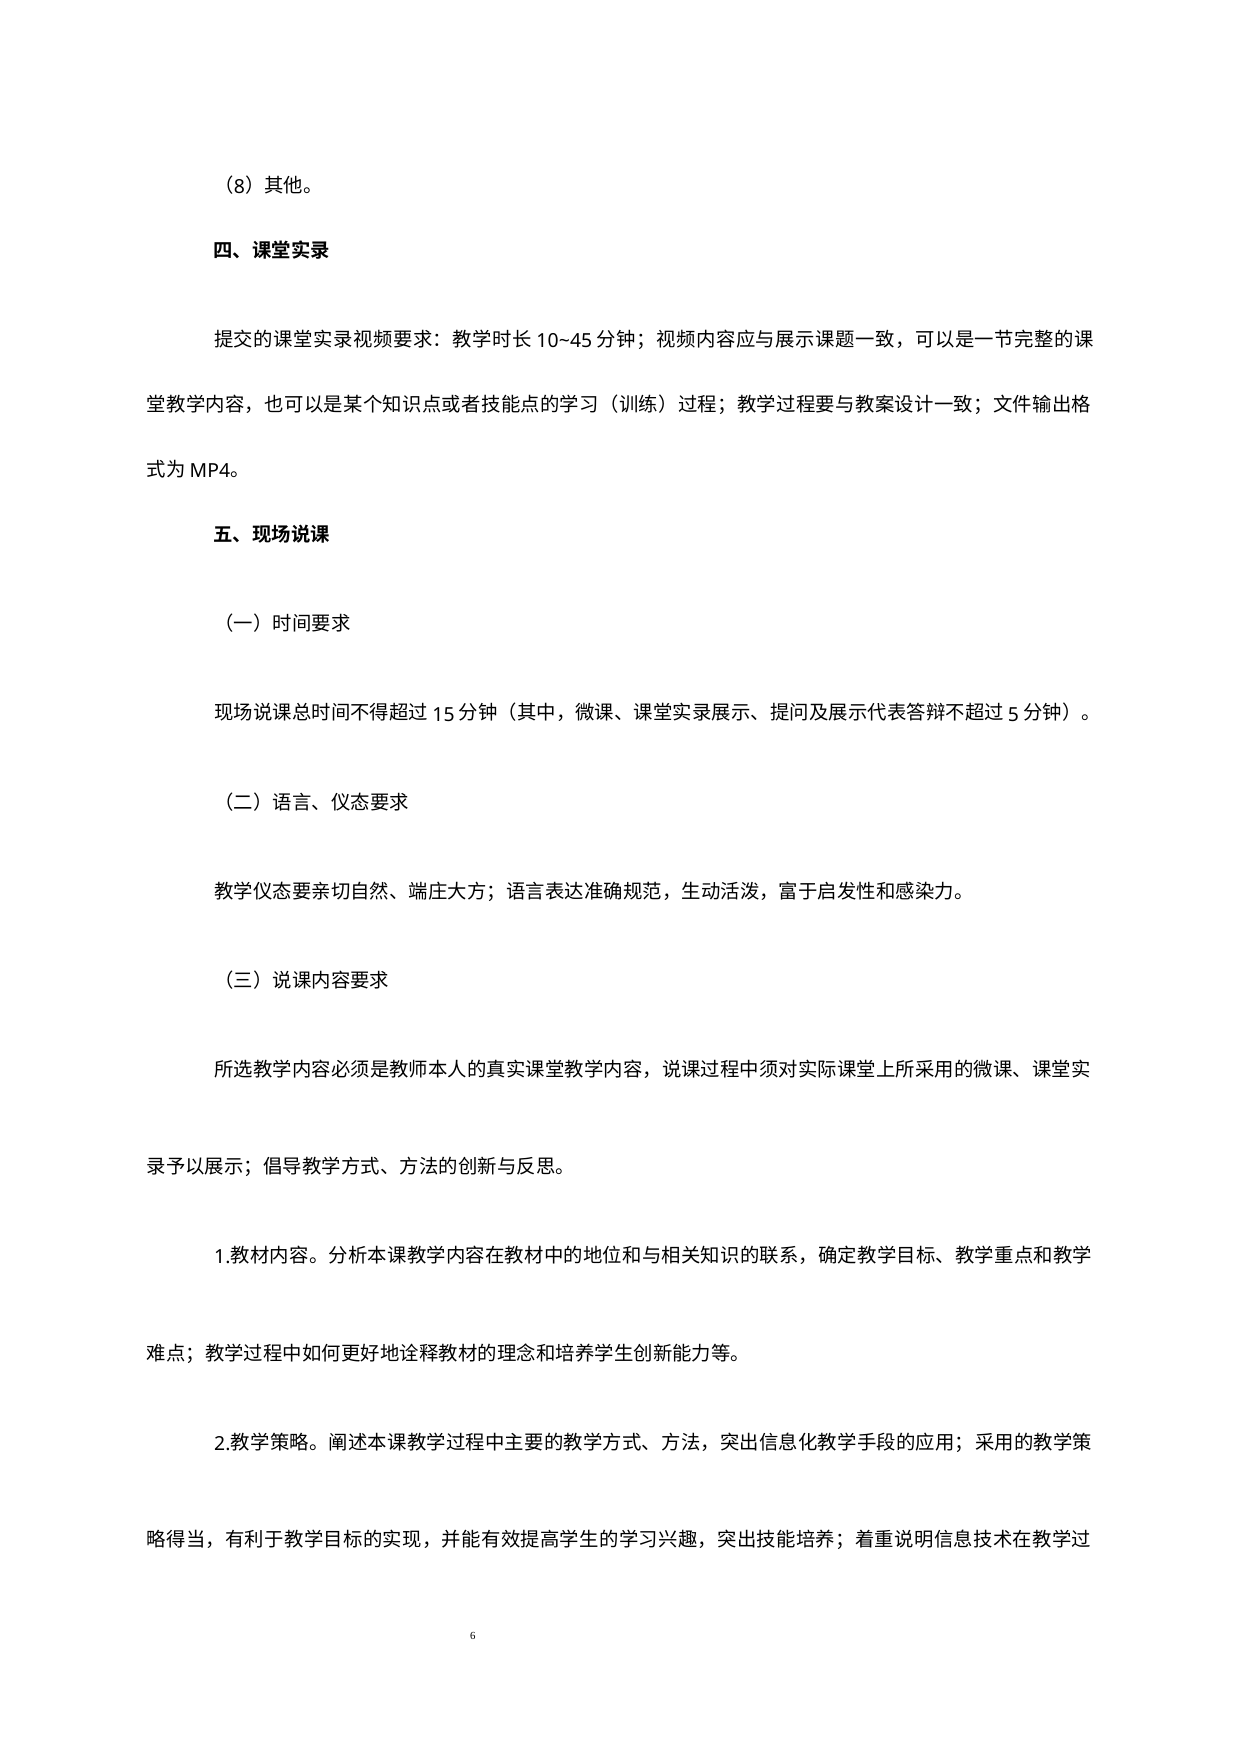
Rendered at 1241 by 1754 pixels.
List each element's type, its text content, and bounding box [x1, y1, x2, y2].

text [146, 1419, 1094, 1581]
text （三）说课内容要求 [146, 956, 1094, 1021]
text 提交的课堂实录视频要求：教学时长10~45分钟；视频内容应与展示课题一致，可以是一节完整的课堂教学内容，也可以是某个知识点或者技能点的学习（训练）过程；教学过程要与教案设计一致；文件输出格式为MP4。 [146, 316, 1094, 511]
text 四、课堂实录 [146, 227, 1094, 292]
text （8）其他。 [146, 162, 1094, 227]
text 所选教学内容必须是教师本人的真实课堂教学内容，说课过程中须对实际课堂上所采用的微课、课堂实录予以展示；倡导教学方式、方法的创新与反思。 [146, 1046, 1094, 1208]
text （二）语言、仪态要求 [146, 778, 1094, 843]
text 教学仪态要亲切自然、端庄大方；语言表达准确规范，生动活泼，富于启发性和感染力。 [146, 867, 1094, 932]
text （一）时间要求 [146, 600, 1094, 665]
text 1.教材内容。分析本课教学内容在教材中的地位和与相关知识的联系，确定教学目标、教学重点和教学难点；教学过程中如何更好地诠释教材的理念和培养学生创新能力等。 [146, 1232, 1094, 1394]
text 五、现场说课 [146, 511, 1094, 576]
text 现场说课总时间不得超过15分钟（其中，微课、课堂实录展示、提问及展示代表答辩不超过5分钟）。 [146, 689, 1094, 754]
